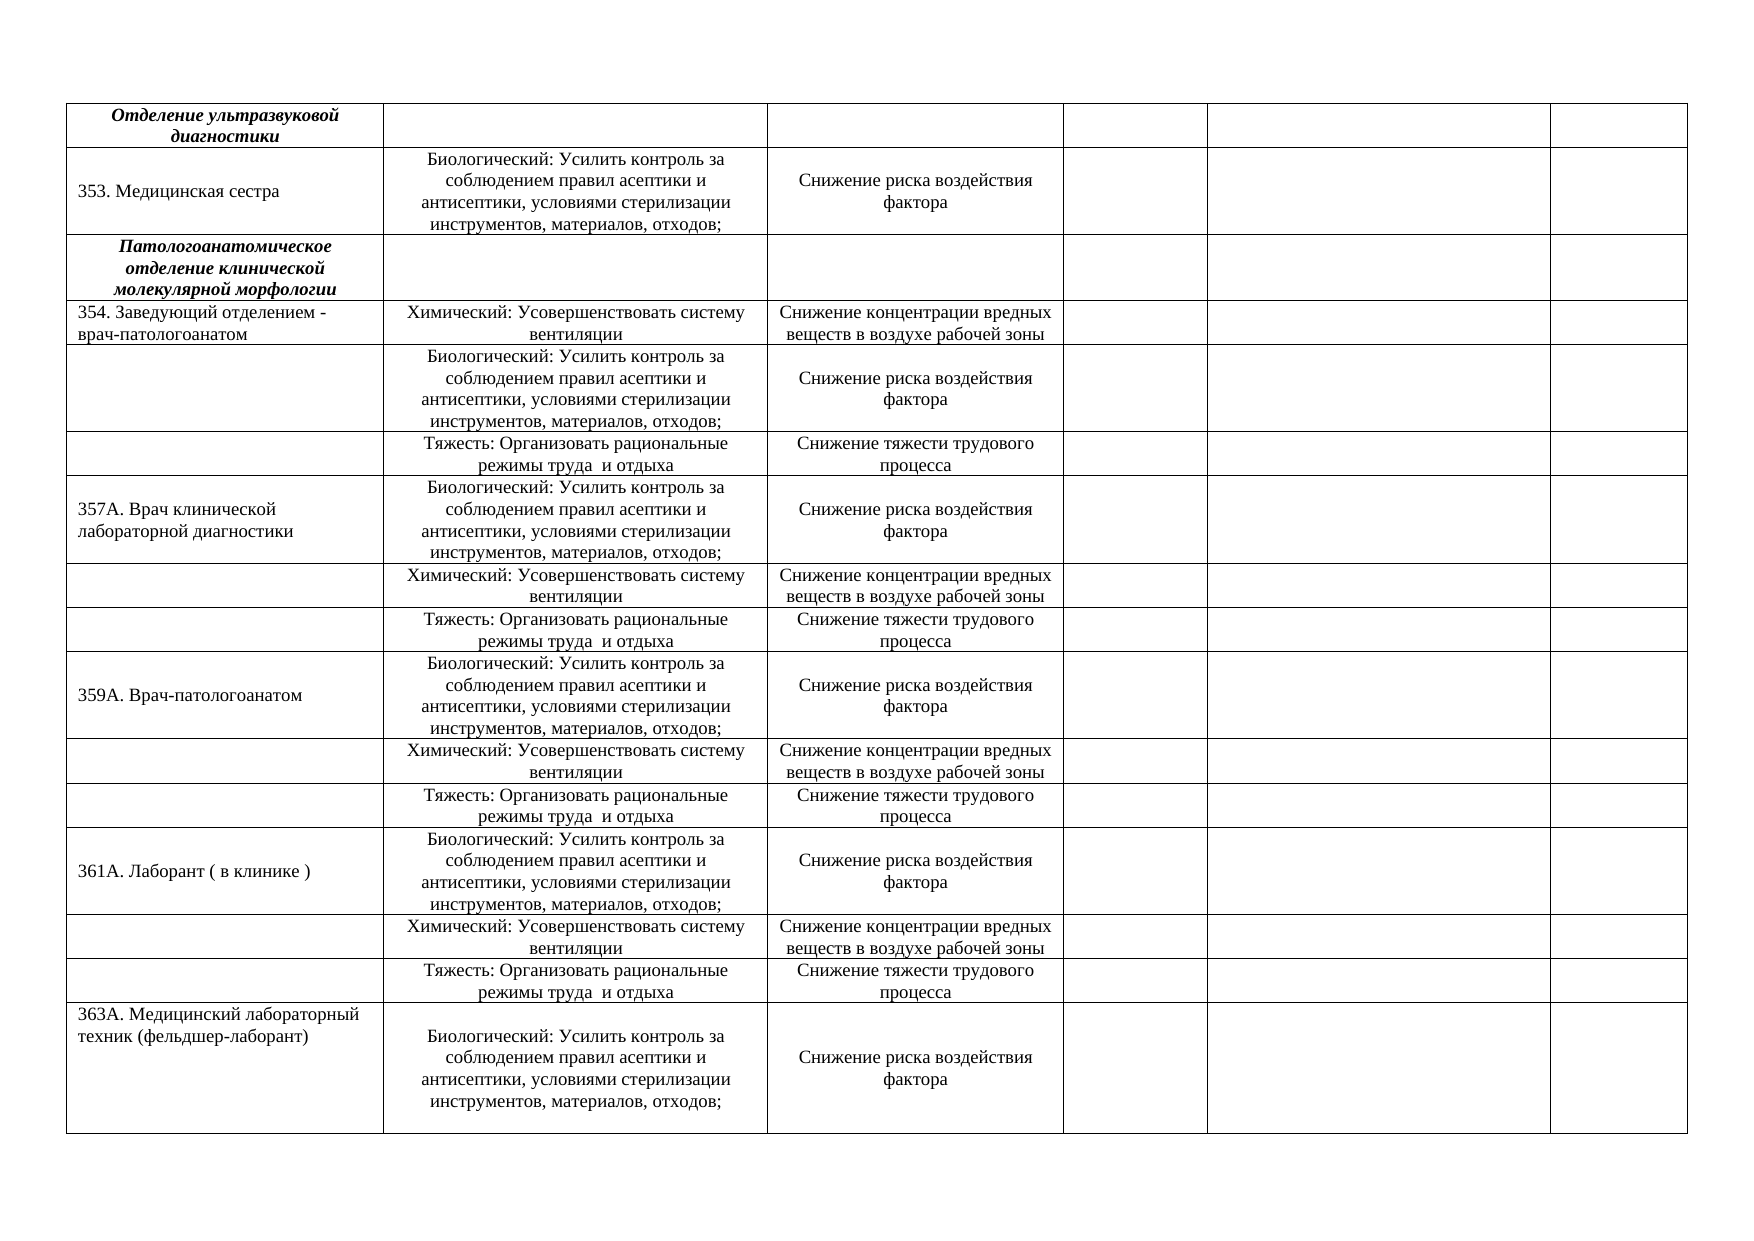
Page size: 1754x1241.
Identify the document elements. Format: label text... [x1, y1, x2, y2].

table_cell [1208, 1003, 1550, 1133]
table_cell [1064, 301, 1207, 344]
table_cell Снижение риска воздействия фактора [768, 1003, 1063, 1133]
table_cell Отделение ультразвуковой диагностики [67, 104, 383, 147]
table_cell [1064, 959, 1207, 1002]
table_cell Тяжесть: Организовать рациональные режимы труда и отдыха [384, 959, 767, 1002]
table_cell [1551, 1003, 1687, 1133]
table_cell [1208, 104, 1550, 147]
table_cell [1064, 104, 1207, 147]
table_cell [1064, 564, 1207, 607]
table_cell [1551, 959, 1687, 1002]
table_cell [1551, 608, 1687, 651]
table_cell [384, 148, 767, 234]
table_cell [1208, 235, 1550, 300]
table_cell Снижение риска воздействия фактора [768, 476, 1063, 563]
table_cell [1064, 148, 1207, 234]
table_cell [1064, 608, 1207, 651]
table_cell [1064, 345, 1207, 431]
table_cell [67, 915, 383, 958]
table_cell 363А. Медицинский лабораторный техник (фельдшер-лаборант) [67, 1003, 383, 1133]
table_cell [1064, 1003, 1207, 1133]
table_cell Снижение тяжести трудового процесса [768, 608, 1063, 651]
table_cell Химический: Усовершенствовать систему вентиляции [384, 739, 767, 782]
table_cell [67, 608, 383, 651]
table_cell [1208, 301, 1550, 344]
table_cell Снижение концентрации вредных веществ в воздухе рабочей зоны [768, 739, 1063, 782]
table_cell [1064, 828, 1207, 914]
table_cell 361А. Лаборант ( в клинике ) [67, 828, 383, 914]
table_cell Биологический: Усилить контроль за соблюдением правил асептики и антисептики, условиями стерилизации инструментов, материалов, отходов; [384, 828, 767, 914]
table_cell [67, 345, 383, 431]
table_cell Снижение риска воздействия фактора [768, 148, 1063, 234]
table_cell [1208, 608, 1550, 651]
table_cell [1208, 828, 1550, 914]
table_cell [1064, 915, 1207, 958]
table_cell Снижение риска воздействия фактора [768, 345, 1063, 431]
table_cell [768, 235, 1063, 300]
table_cell [1064, 432, 1207, 475]
table_cell [384, 235, 767, 300]
table_cell [1064, 476, 1207, 563]
table_cell Снижение тяжести трудового процесса [768, 959, 1063, 1002]
table_cell [67, 564, 383, 607]
table_cell [67, 432, 383, 475]
table_cell Тяжесть: Организовать рациональные режимы труда и отдыха [384, 784, 767, 827]
table_cell Химический: Усовершенствовать систему вентиляции [384, 301, 767, 344]
table_cell [1208, 476, 1550, 563]
table_cell Снижение концентрации вредных веществ в воздухе рабочей зоны [768, 564, 1063, 607]
table_cell [768, 104, 1063, 147]
table_cell [1208, 345, 1550, 431]
table_cell Биологический: Усилить контроль за соблюдением правил асептики и антисептики, условиями стерилизации инструментов, материалов, отходов; [384, 1003, 767, 1133]
table_cell 359А. Врач-патологоанатом [67, 652, 383, 738]
table_cell Снижение концентрации вредных веществ в воздухе рабочей зоны [768, 301, 1063, 344]
table_cell [1208, 148, 1550, 234]
table_cell [67, 959, 383, 1002]
table_cell [1551, 432, 1687, 475]
table_cell [1551, 476, 1687, 563]
table_cell [1064, 235, 1207, 300]
table_cell [1208, 959, 1550, 1002]
table_cell [1551, 915, 1687, 958]
table_cell [384, 104, 767, 147]
table_cell [1551, 104, 1687, 147]
table_cell [1208, 915, 1550, 958]
table_cell Снижение риска воздействия фактора [768, 652, 1063, 738]
table_cell Патологоанатомическое отделение клинической молекулярной морфологии [67, 235, 383, 300]
table_cell Биологический: Усилить контроль за соблюдением правил асептики и антисептики, условиями стерилизации инструментов, материалов, отходов; [384, 476, 767, 563]
table_cell [1551, 345, 1687, 431]
table_cell [1064, 739, 1207, 782]
table_cell [1551, 235, 1687, 300]
table_cell [1551, 301, 1687, 344]
table_cell Химический: Усовершенствовать систему вентиляции [384, 915, 767, 958]
table_cell Тяжесть: Организовать рациональные режимы труда и отдыха [384, 432, 767, 475]
table_cell Снижение тяжести трудового процесса [768, 432, 1063, 475]
table_cell [67, 739, 383, 782]
table_cell [1551, 148, 1687, 234]
table_cell [1064, 652, 1207, 738]
table_cell [1208, 432, 1550, 475]
table_cell [1551, 564, 1687, 607]
table_cell [1064, 784, 1207, 827]
table_cell 353. Медицинская сестра [67, 148, 383, 234]
table_cell [1208, 784, 1550, 827]
table_cell Тяжесть: Организовать рациональные режимы труда и отдыха [384, 608, 767, 651]
table_cell Снижение концентрации вредных веществ в воздухе рабочей зоны [768, 915, 1063, 958]
table_cell [1208, 739, 1550, 782]
table_cell Биологический: Усилить контроль за соблюдением правил асептики и антисептики, условиями стерилизации инструментов, материалов, отходов; [384, 345, 767, 431]
table_cell [67, 784, 383, 827]
table_cell [1208, 564, 1550, 607]
table_cell [1551, 784, 1687, 827]
table_cell Химический: Усовершенствовать систему вентиляции [384, 564, 767, 607]
table_cell [1551, 652, 1687, 738]
table_cell Снижение тяжести трудового процесса [768, 784, 1063, 827]
table_cell 357А. Врач клинической лабораторной диагностики [67, 476, 383, 563]
table_cell [1208, 652, 1550, 738]
table_cell 354. Заведующий отделением - врач-патологоанатом [67, 301, 383, 344]
table_cell Снижение риска воздействия фактора [768, 828, 1063, 914]
table_cell [1551, 739, 1687, 782]
table_cell Биологический: Усилить контроль за соблюдением правил асептики и антисептики, условиями стерилизации инструментов, материалов, отходов; [384, 652, 767, 738]
table_cell [1551, 828, 1687, 914]
